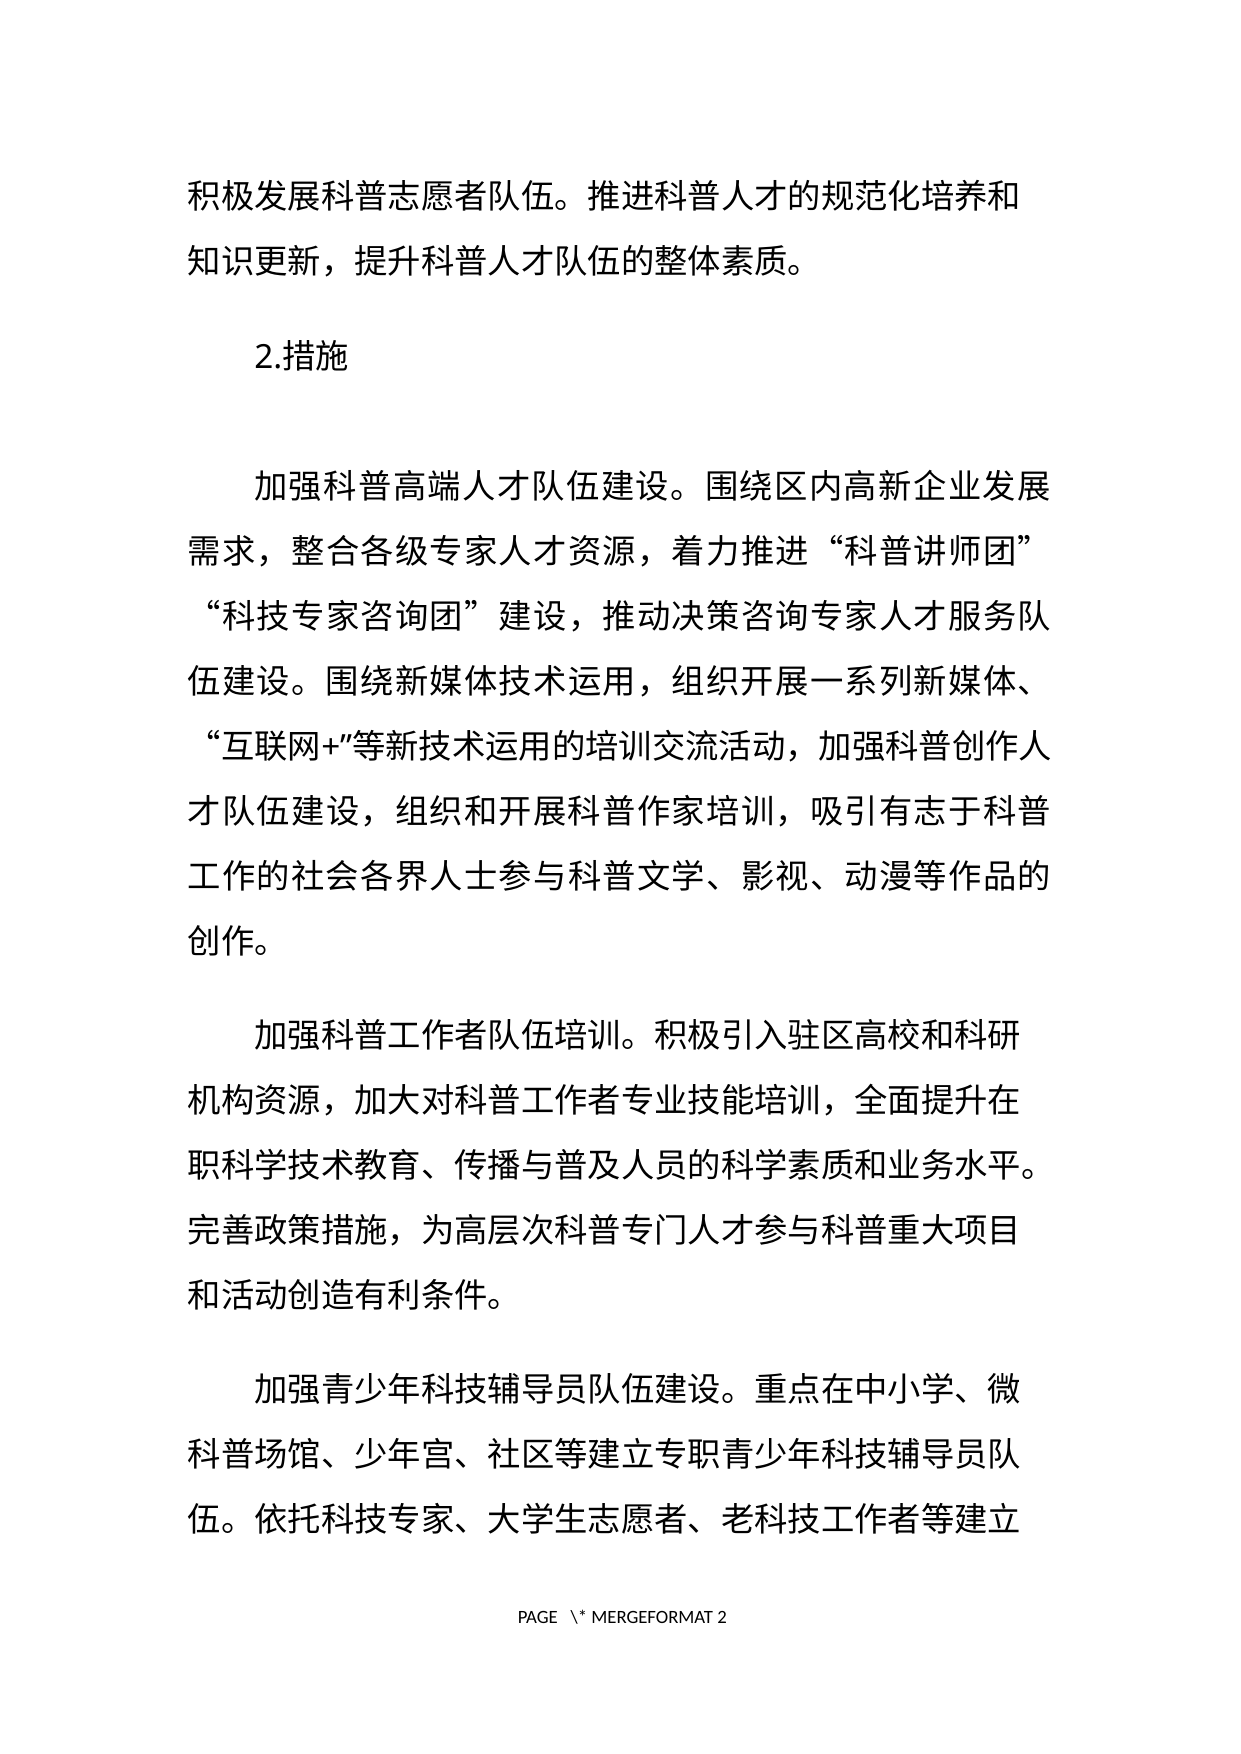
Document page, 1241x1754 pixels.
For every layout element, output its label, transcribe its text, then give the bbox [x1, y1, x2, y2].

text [187, 1354, 1053, 1549]
text 2.措施 [187, 321, 1053, 386]
text 加强科普工作者队伍培训。积极引入驻区高校和科研机构资源，加大对科普工作者专业技能培训，全面提升在职科学技术教育、传播与普及人员的科学素质和业务水平。完善政策措施，为高层次科普专门人才参与科普重大项目和活动创造有利条件。 [187, 1000, 1053, 1325]
text 加强科普高端人才队伍建设。围绕区内高新企业发展需求，整合各级专家人才资源，着力推进“科普讲师团”、“科技专家咨询团”建设，推动决策咨询专家人才服务队伍建设。围绕新媒体技术运用，组织开展一系列新媒体、“互联网+”等新技术运用的培训交流活动，加强科普创作人才队伍建设，组织和开展科普作家培训，吸引有志于科普工作的社会各界人士参与科普文学、影视、动漫等作品的创作。 [187, 451, 1053, 971]
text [187, 162, 1053, 292]
